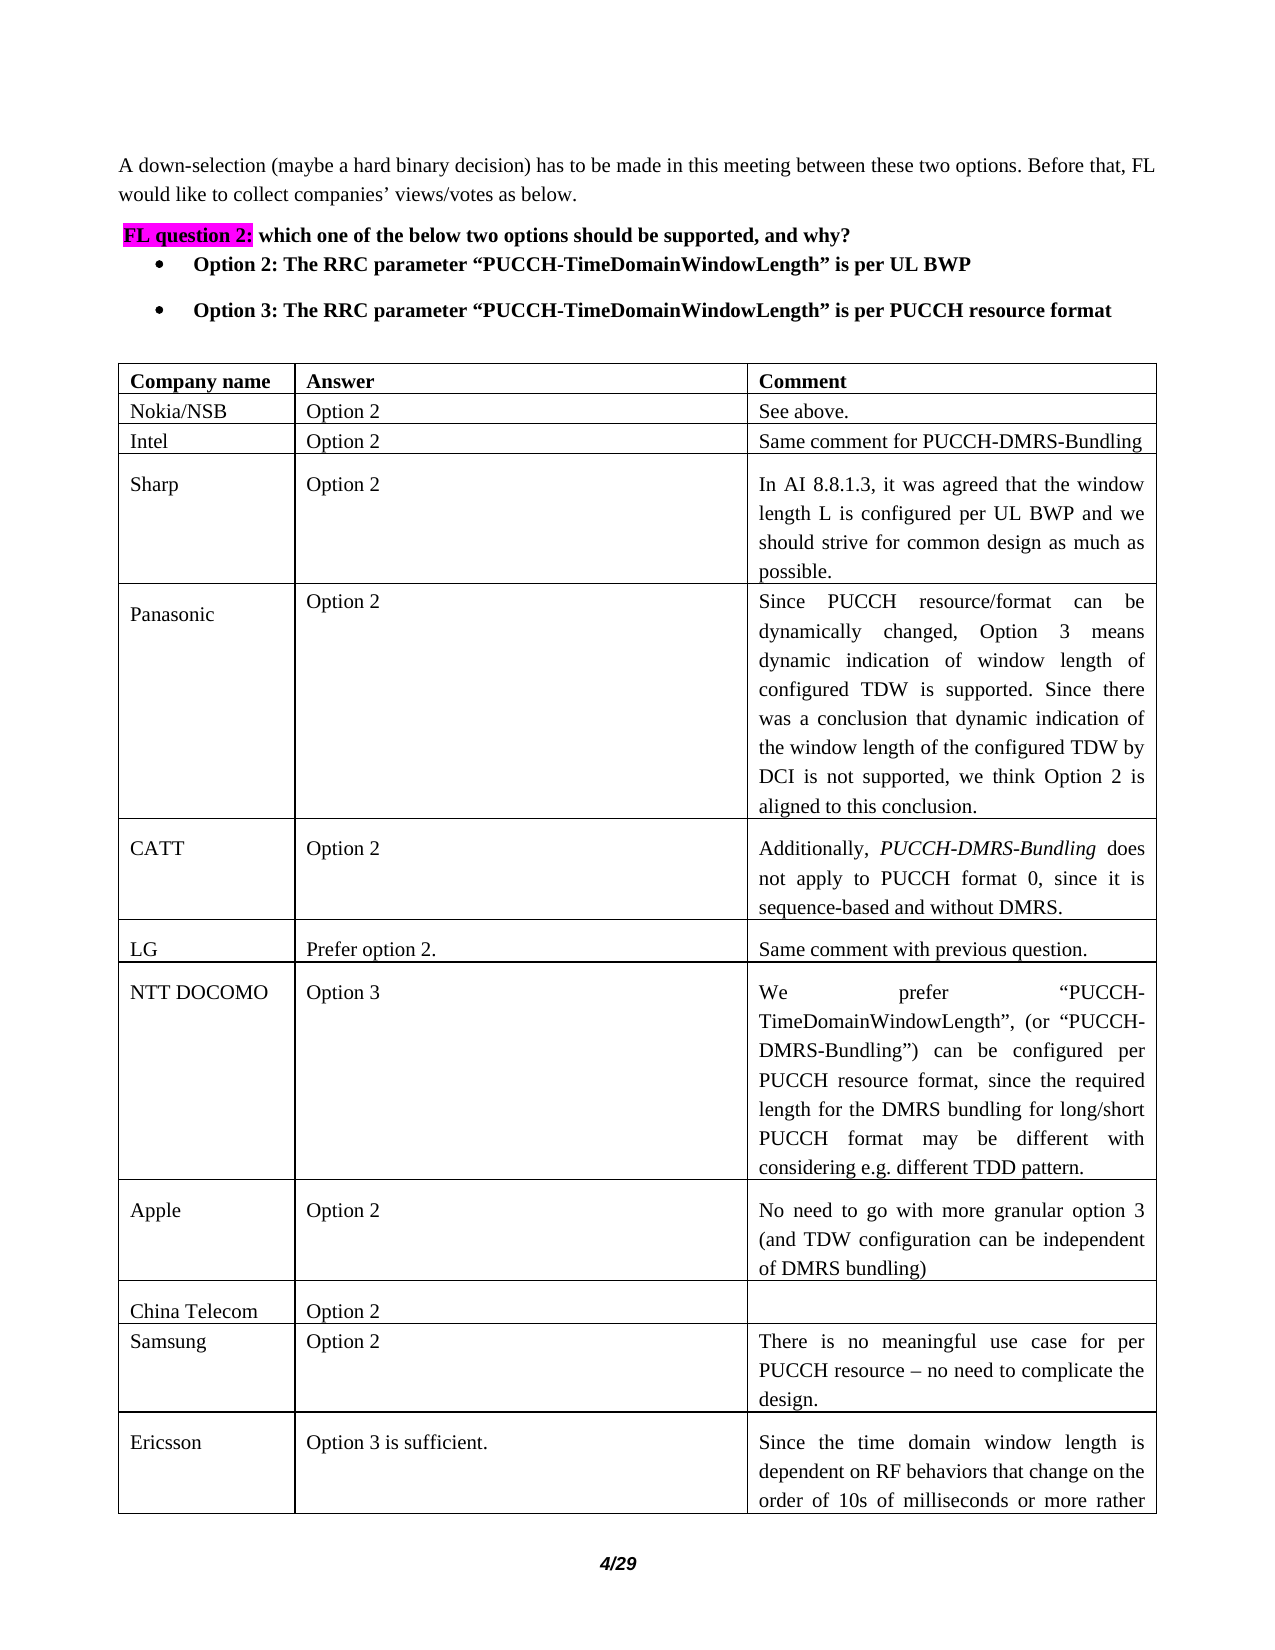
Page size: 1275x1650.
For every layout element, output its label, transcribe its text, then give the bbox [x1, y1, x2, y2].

table_cell Option 3 [296, 963, 747, 1179]
table_cell Sharp [119, 454, 294, 583]
table_cell Nokia/NSB [119, 394, 294, 423]
table_cell No need to go with more granular option 3 (and TDW configuration can be independent of DMRS bundling) [748, 1180, 1156, 1280]
table_cell Option 2 [296, 1281, 747, 1323]
table_cell In AI 8.8.1.3, it was agreed that the window length L is configured per UL BWP and we should strive for common design as much as possible. [748, 454, 1156, 583]
table_cell [748, 1281, 1156, 1323]
table_cell There is no meaningful use case for per PUCCH resource – no need to complicate the design. [748, 1324, 1156, 1411]
table_cell Option 2 [296, 454, 747, 583]
table_header Comment [748, 364, 1156, 393]
table_cell Panasonic [119, 584, 294, 818]
table_cell Additionally, PUCCH-DMRS-Bundling does not apply to PUCCH format 0, since it is sequence-based and without DMRS. [748, 819, 1156, 919]
table_cell Same comment for PUCCH-DMRS-Bundling [748, 424, 1156, 453]
table_header Company name [119, 364, 294, 393]
table_cell Same comment with previous question. [748, 920, 1156, 961]
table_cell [748, 1413, 1156, 1512]
table_cell See above. [748, 394, 1156, 423]
table_cell Samsung [119, 1324, 294, 1411]
table_cell Apple [119, 1180, 294, 1280]
table_cell Option 2 [296, 1324, 747, 1411]
table_cell CATT [119, 819, 294, 919]
table_header Answer [296, 364, 747, 393]
list Option 2: The RRC parameter “PUCCH-TimeDomainWindowLength” is per UL BWP [156, 247, 1157, 276]
table_cell Prefer option 2. [296, 920, 747, 961]
table_cell LG [119, 920, 294, 961]
text A down-selection (maybe a hard binary decision) has to be made in this meeting between these two options. Before that, FL would like to collect companies’ views/votes as below. [118, 148, 1157, 206]
table_cell Since PUCCH resource/format can be dynamically changed, Option 3 means dynamic indication of window length of configured TDW is supported. Since there was a conclusion that dynamic indication of the window length of the configured TDW by DCI is not supported, we think Option 2 is aligned to this conclusion. [748, 584, 1156, 818]
table_cell NTT DOCOMO [119, 963, 294, 1179]
table_cell Option 2 [296, 819, 747, 919]
table_cell China Telecom [119, 1281, 294, 1323]
table_cell Option 2 [296, 1180, 747, 1280]
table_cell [296, 1413, 747, 1512]
table_cell Option 2 [296, 394, 747, 423]
table_cell Intel [119, 424, 294, 453]
table_cell Option 2 [296, 424, 747, 453]
list Option 3: The RRC parameter “PUCCH-TimeDomainWindowLength” is per PUCCH resource format [156, 293, 1157, 322]
table_cell Ericsson [119, 1413, 294, 1512]
text FL question 2: which one of the below two options should be supported, and why? [253, 223, 1157, 247]
table_cell Option 2 [296, 584, 747, 818]
table_cell We prefer “PUCCH-TimeDomainWindowLength”, (or “PUCCH-DMRS-Bundling”) can be configured per PUCCH resource format, since the required length for the DMRS bundling for long/short PUCCH format may be different with considering e.g. different TDD pattern. [748, 963, 1156, 1179]
